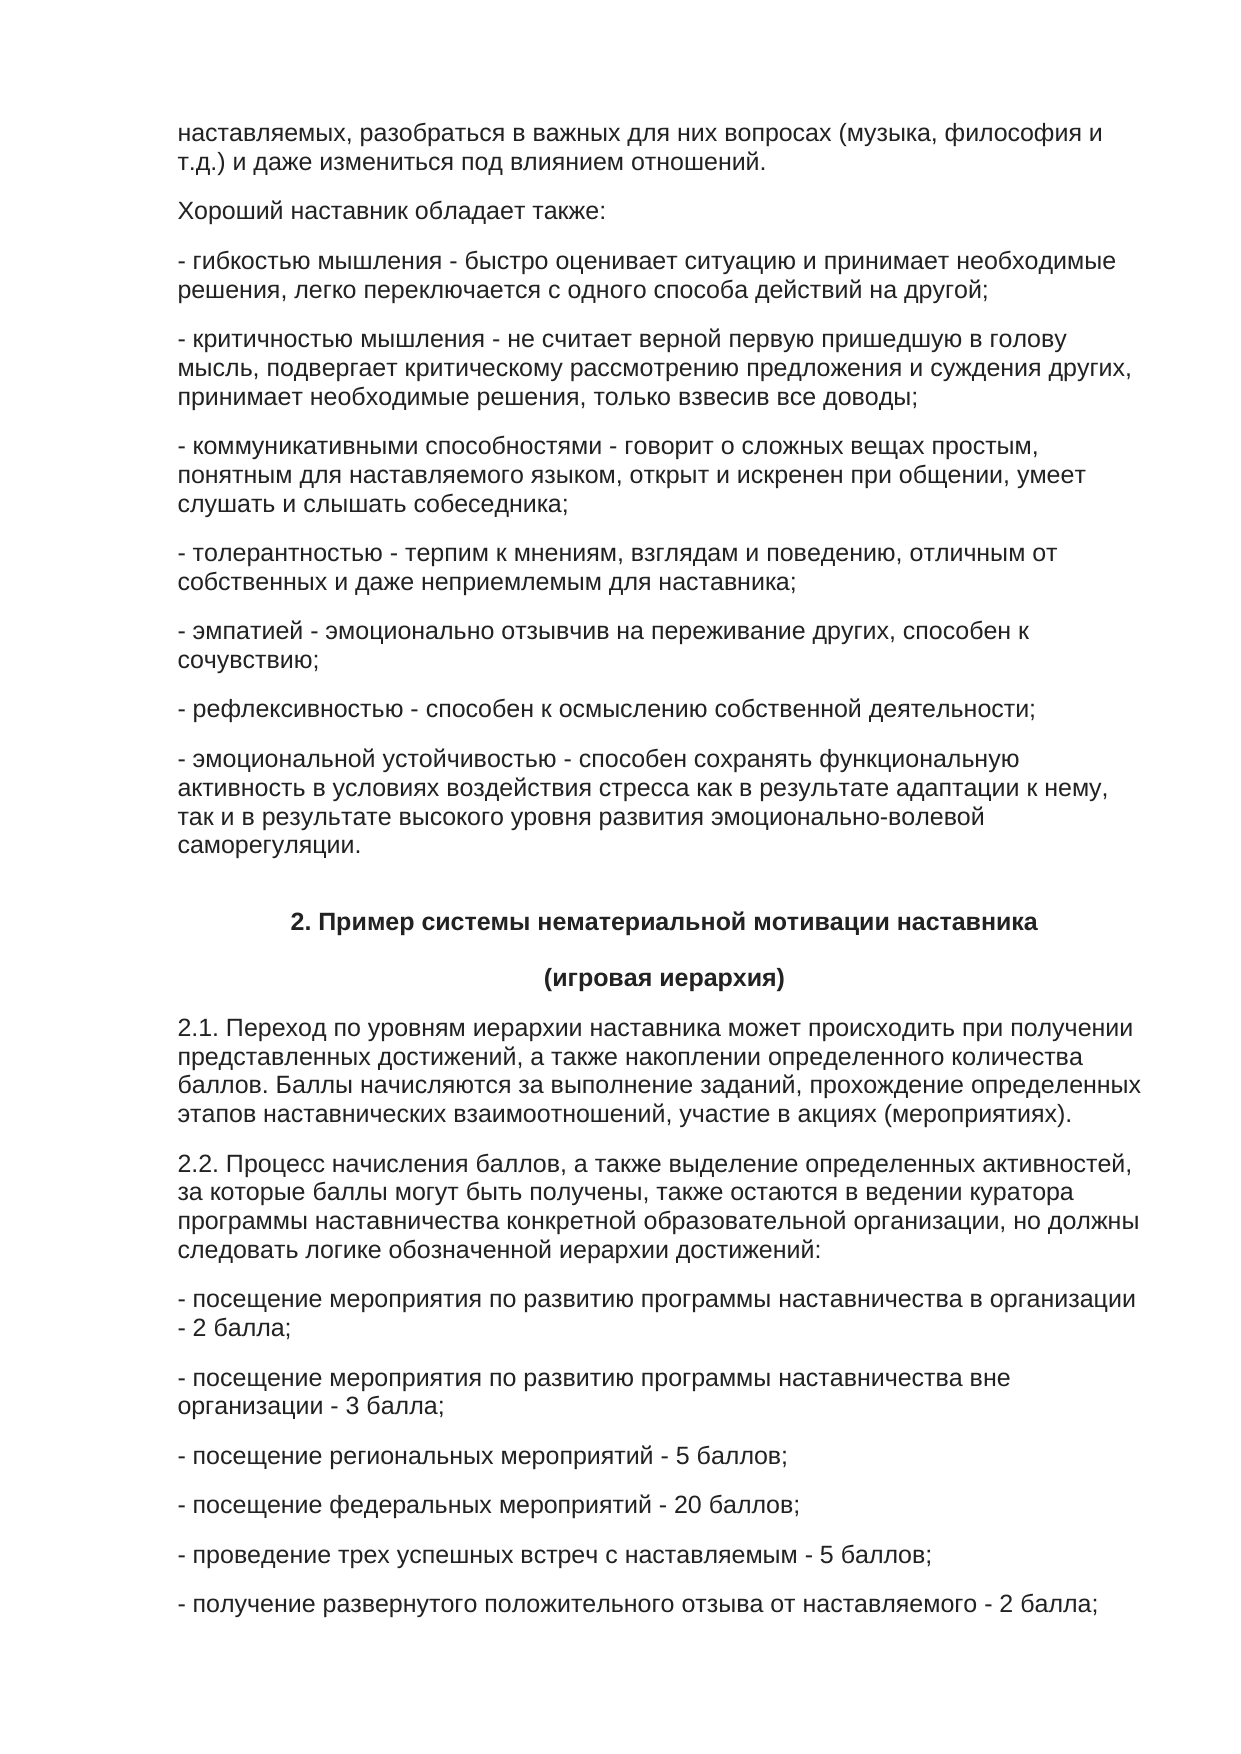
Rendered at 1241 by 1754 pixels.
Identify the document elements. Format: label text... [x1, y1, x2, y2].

text - критичностью мышления - не считает верной первую пришедшую в голову мысль, подвергает критическому рассмотрению предложения и суждения других, принимает необходимые решения, только взвесив все доводы; [177, 324, 1152, 410]
text - коммуникативными способностями - говорит о сложных вещах простым, понятным для наставляемого языком, открыт и искренен при общении, умеет слушать и слышать собеседника; [177, 431, 1152, 517]
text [177, 118, 1152, 176]
text Хороший наставник обладает также: [177, 196, 1152, 225]
text - рефлексивностью - способен к осмыслению собственной деятельности; [177, 694, 1152, 723]
text - эмоциональной устойчивостью - способен сохранять функциональную активность в условиях воздействия стресса как в результате адаптации к нему, так и в результате высокого уровня развития эмоционально-волевой саморегуляции. [177, 744, 1152, 859]
text - посещение мероприятия по развитию программы наставничества вне организации - 3 балла; [177, 1363, 1152, 1420]
text - посещение федеральных мероприятий - 20 баллов; [177, 1490, 1152, 1519]
text - гибкостью мышления - быстро оценивает ситуацию и принимает необходимые решения, легко переключается с одного способа действий на другой; [177, 246, 1152, 303]
text - толерантностью - терпим к мнениям, взглядам и поведению, отличным от собственных и даже неприемлемым для наставника; [177, 538, 1152, 596]
text - проведение трех успешных встреч с наставляемым - 5 баллов; [177, 1540, 1152, 1568]
text - посещение мероприятия по развитию программы наставничества в организации - 2 балла; [177, 1284, 1152, 1342]
text 2.1. Переход по уровням иерархии наставника может происходить при получении представленных достижений, а также накоплении определенного количества баллов. Баллы начисляются за выполнение заданий, прохождение определенных этапов наставнических взаимоотношений, участие в акциях (мероприятиях). [177, 1013, 1152, 1128]
text - посещение региональных мероприятий - 5 баллов; [177, 1441, 1152, 1469]
text 2.2. Процесс начисления баллов, а также выделение определенных активностей, за которые баллы могут быть получены, также остаются в ведении куратора программы наставничества конкретной образовательной организации, но должны следовать логике обозначенной иерархии достижений: [177, 1149, 1152, 1264]
text - получение развернутого положительного отзыва от наставляемого - 2 балла; [177, 1589, 1152, 1618]
text - эмпатией - эмоционально отзывчив на переживание других, способен к сочувствию; [177, 616, 1152, 674]
text 2. Пример системы нематериальной мотивации наставника (игровая иерархия) [177, 880, 1152, 992]
